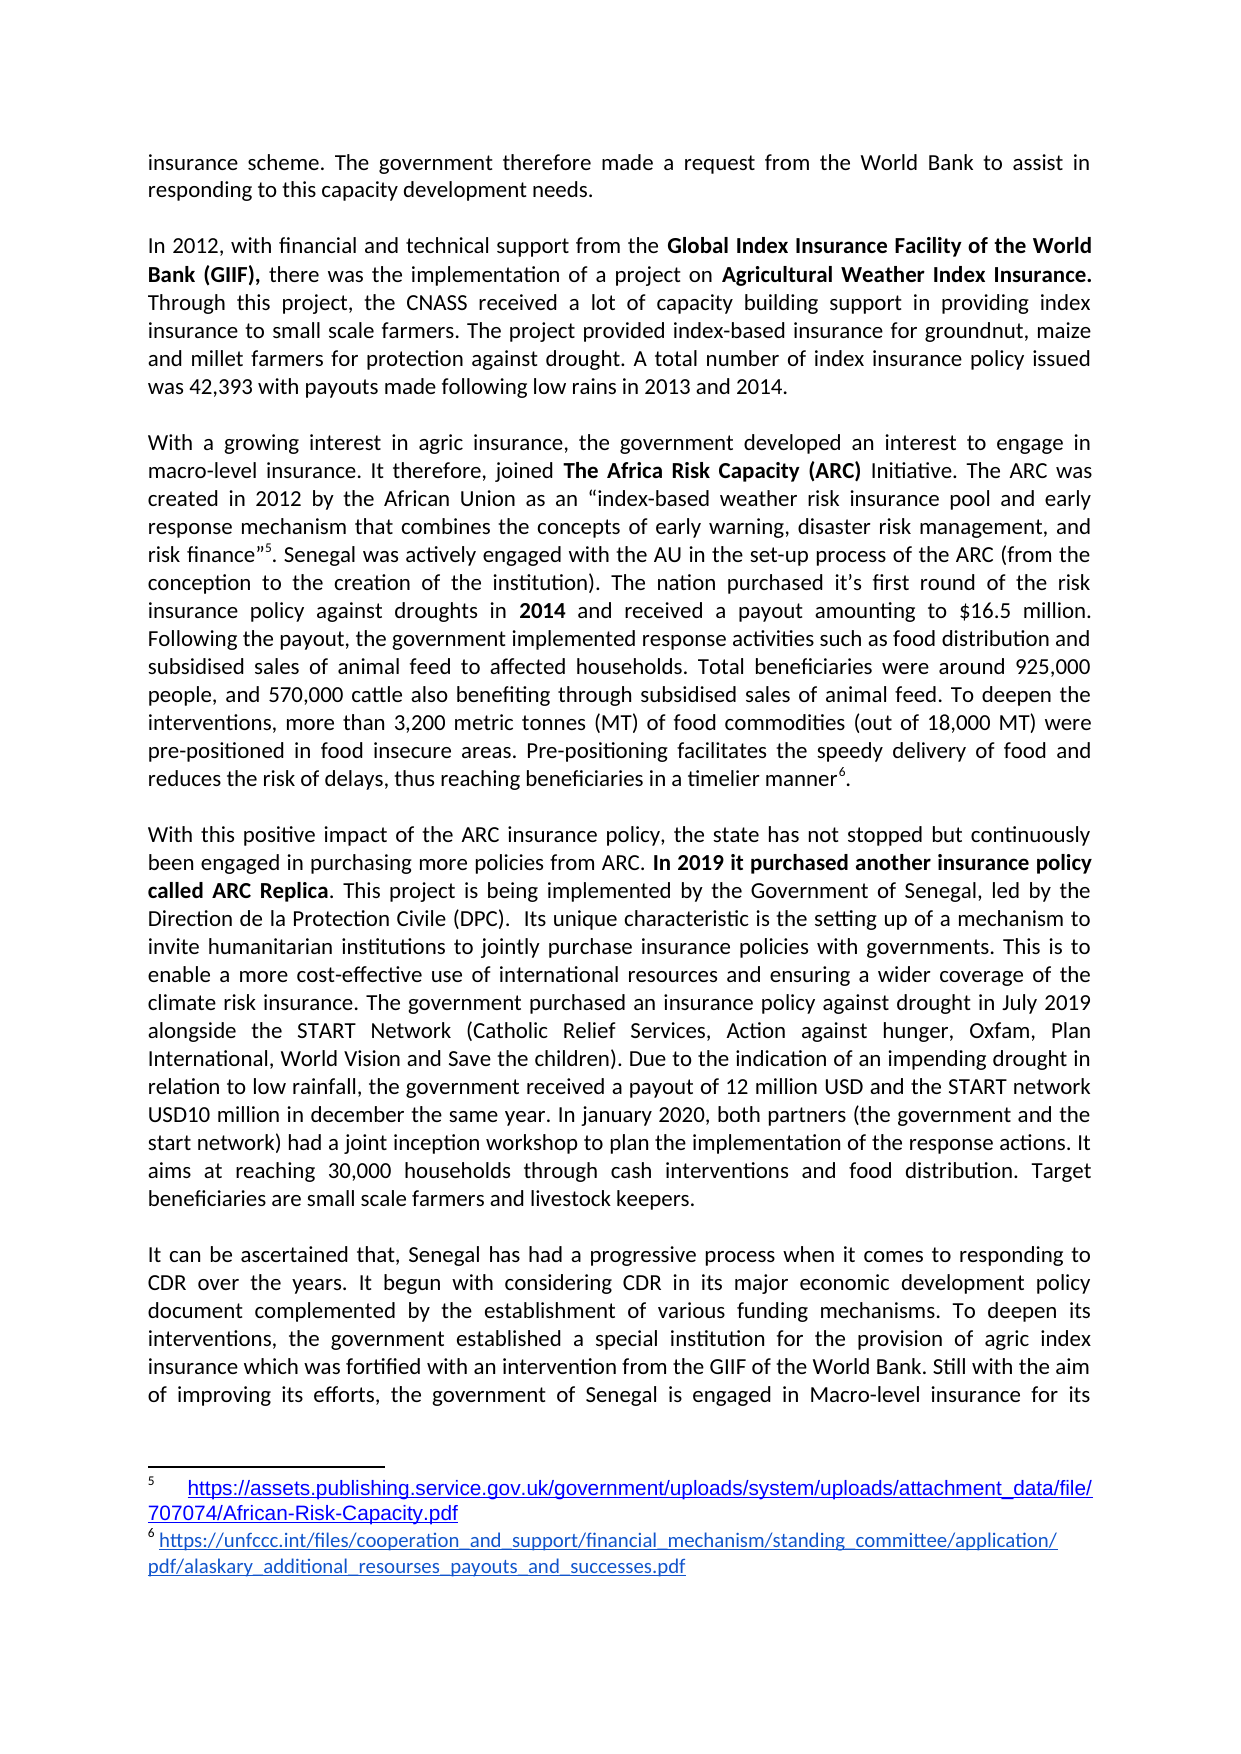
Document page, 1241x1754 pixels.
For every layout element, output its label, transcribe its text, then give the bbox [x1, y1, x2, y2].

text With a growing interest in agric insurance, the government developed an interest to engage in macro-level insurance. It therefore, joined The Africa Risk Capacity (ARC) Initiative. The ARC was created in 2012 by the African Union as an “index-based weather risk insurance pool and early response mechanism that combines the concepts of early warning, disaster risk management, and risk finance”. Senegal was actively engaged with the AU in the set-up process of the ARC (from the conception to the creation of the institution). The nation purchased it’s first round of the risk insurance policy against droughts in 2014 and received a payout amounting to $16.5 million. Following the payout, the government implemented response activities such as food distribution and subsidised sales of animal feed to affected households. Total beneficiaries were around 925,000 people, and 570,000 cattle also benefiting through subsidised sales of animal feed. To deepen the interventions, more than 3,200 metric tonnes (MT) of food commodities (out of 18,000 MT) were pre-positioned in food insecure areas. Pre-positioning facilitates the speedy delivery of food and reduces the risk of delays, thus reaching beneficiaries in a timelier manner. [148, 428, 1093, 792]
text With this positive impact of the ARC insurance policy, the state has not stopped but continuously been engaged in purchasing more policies from ARC. In 2019 it purchased another insurance policy called ARC Replica. This project is being implemented by the Government of Senegal, led by the Direction de la Protection Civile (DPC). Its unique characteristic is the setting up of a mechanism to invite humanitarian institutions to jointly purchase insurance policies with governments. This is to enable a more cost-effective use of international resources and ensuring a wider coverage of the climate risk insurance. The government purchased an insurance policy against drought in July 2019 alongside the START Network (Catholic Relief Services, Action against hunger, Oxfam, Plan International, World Vision and Save the children). Due to the indication of an impending drought in relation to low rainfall, the government received a payout of 12 million USD and the START network USD10 million in december the same year. In january 2020, both partners (the government and the start network) had a joint inception workshop to plan the implementation of the response actions. It aims at reaching 30,000 households through cash interventions and food distribution. Target beneficiaries are small scale farmers and livestock keepers. [148, 820, 1093, 1212]
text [148, 1240, 1093, 1408]
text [148, 148, 1093, 204]
text In 2012, with financial and technical support from the Global Index Insurance Facility of the World Bank (GIIF), there was the implementation of a project on Agricultural Weather Index Insurance. Through this project, the CNASS received a lot of capacity building support in providing index insurance to small scale farmers. The project provided index-based insurance for groundnut, maize and millet farmers for protection against drought. A total number of index insurance policy issued was 42,393 with payouts made following low rains in 2013 and 2014. [148, 232, 1093, 400]
